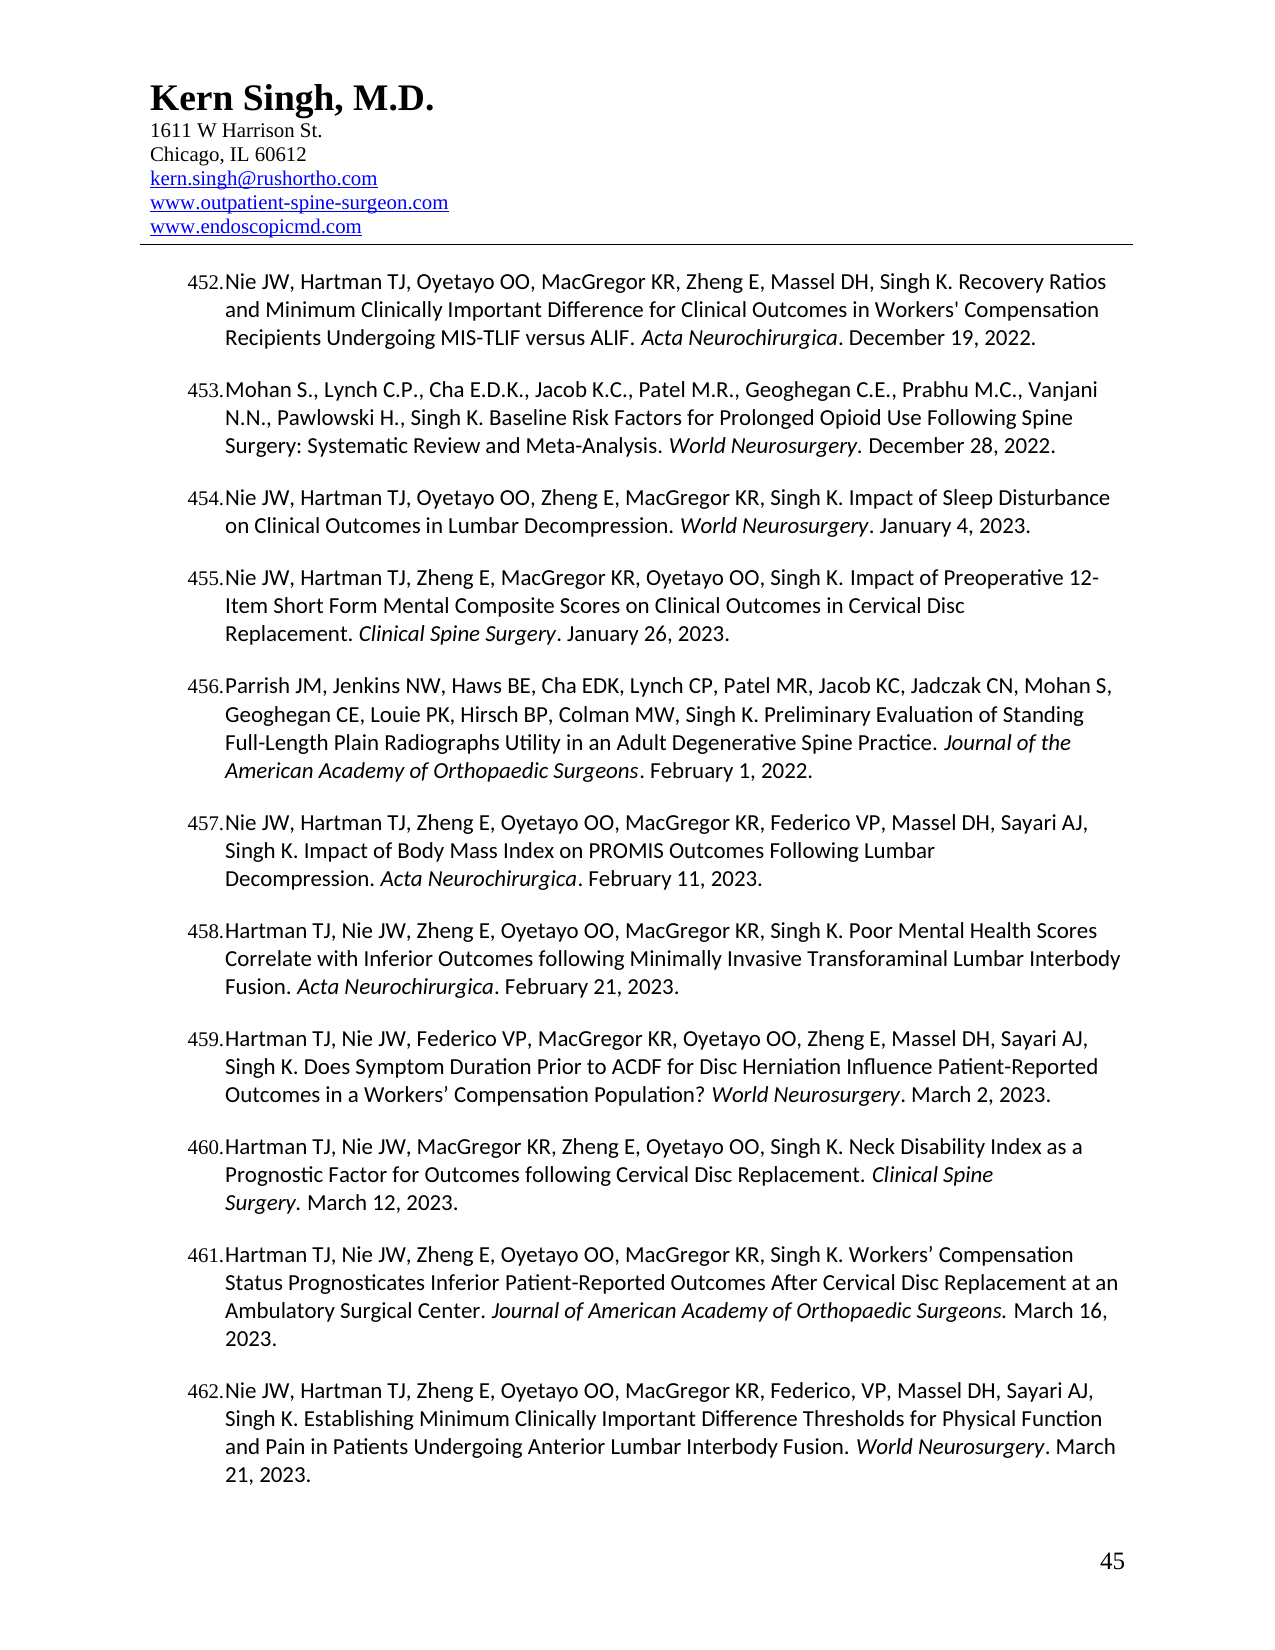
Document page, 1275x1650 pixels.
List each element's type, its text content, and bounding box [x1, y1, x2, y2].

list Nie JW, Hartman TJ, Oyetayo OO, MacGregor KR, Zheng E, Massel DH, Singh K. Recovery Ratios and Minimum Clinically Important Difference for Clinical Outcomes in Workers' Compensation Recipients Undergoing MIS-TLIF versus ALIF. Acta Neurochirurgica. December 19, 2022. [187, 267, 1125, 351]
list Nie JW, Hartman TJ, Zheng E, MacGregor KR, Oyetayo OO, Singh K. Impact of Preoperative 12-Item Short Form Mental Composite Scores on Clinical Outcomes in Cervical Disc Replacement. Clinical Spine Surgery. January 26, 2023. [187, 563, 1125, 648]
list Nie JW, Hartman TJ, Oyetayo OO, Zheng E, MacGregor KR, Singh K. Impact of Sleep Disturbance on Clinical Outcomes in Lumbar Decompression. World Neurosurgery. January 4, 2023. [187, 483, 1125, 539]
list Hartman TJ, Nie JW, MacGregor KR, Zheng E, Oyetayo OO, Singh K. Neck Disability Index as a Prognostic Factor for Outcomes following Cervical Disc Replacement. Clinical Spine Surgery. March 12, 2023. [187, 1132, 1125, 1216]
list Hartman TJ, Nie JW, Federico VP, MacGregor KR, Oyetayo OO, Zheng E, Massel DH, Sayari AJ, Singh K. Does Symptom Duration Prior to ACDF for Disc Herniation Influence Patient-Reported Outcomes in a Workers’ Compensation Population? World Neurosurgery. March 2, 2023. [187, 1024, 1125, 1108]
list Parrish JM, Jenkins NW, Haws BE, Cha EDK, Lynch CP, Patel MR, Jacob KC, Jadczak CN, Mohan S, Geoghegan CE, Louie PK, Hirsch BP, Colman MW, Singh K. Preliminary Evaluation of Standing Full-Length Plain Radiographs Utility in an Adult Degenerative Spine Practice. Journal of the American Academy of Orthopaedic Surgeons. February 1, 2022. [813, 672, 1125, 784]
list Nie JW, Hartman TJ, Zheng E, Oyetayo OO, MacGregor KR, Federico, VP, Massel DH, Sayari AJ, Singh K. Establishing Minimum Clinically Important Difference Thresholds for Physical Function and Pain in Patients Undergoing Anterior Lumbar Interbody Fusion. World Neurosurgery. March 21, 2023. [187, 1376, 1125, 1488]
list Hartman TJ, Nie JW, Zheng E, Oyetayo OO, MacGregor KR, Singh K. Poor Mental Health Scores Correlate with Inferior Outcomes following Minimally Invasive Transforaminal Lumbar Interbody Fusion. Acta Neurochirurgica. February 21, 2023. [680, 916, 1125, 1000]
list Mohan S., Lynch C.P., Cha E.D.K., Jacob K.C., Patel M.R., Geoghegan C.E., Prabhu M.C., Vanjani N.N., Pawlowski H., Singh K. Baseline Risk Factors for Prolonged Opioid Use Following Spine Surgery: Systematic Review and Meta-Analysis. World Neurosurgery. December 28, 2022. [187, 375, 1125, 459]
list Nie JW, Hartman TJ, Zheng E, Oyetayo OO, MacGregor KR, Federico VP, Massel DH, Sayari AJ, Singh K. Impact of Body Mass Index on PROMIS Outcomes Following Lumbar Decompression. Acta Neurochirurgica. February 11, 2023. [187, 808, 1125, 892]
list Hartman TJ, Nie JW, Zheng E, Oyetayo OO, MacGregor KR, Singh K. Workers’ Compensation Status Prognosticates Inferior Patient-Reported Outcomes After Cervical Disc Replacement at an Ambulatory Surgical Center. Journal of American Academy of Orthopaedic Surgeons. March 16, 2023. [187, 1240, 1125, 1352]
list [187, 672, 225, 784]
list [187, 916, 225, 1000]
